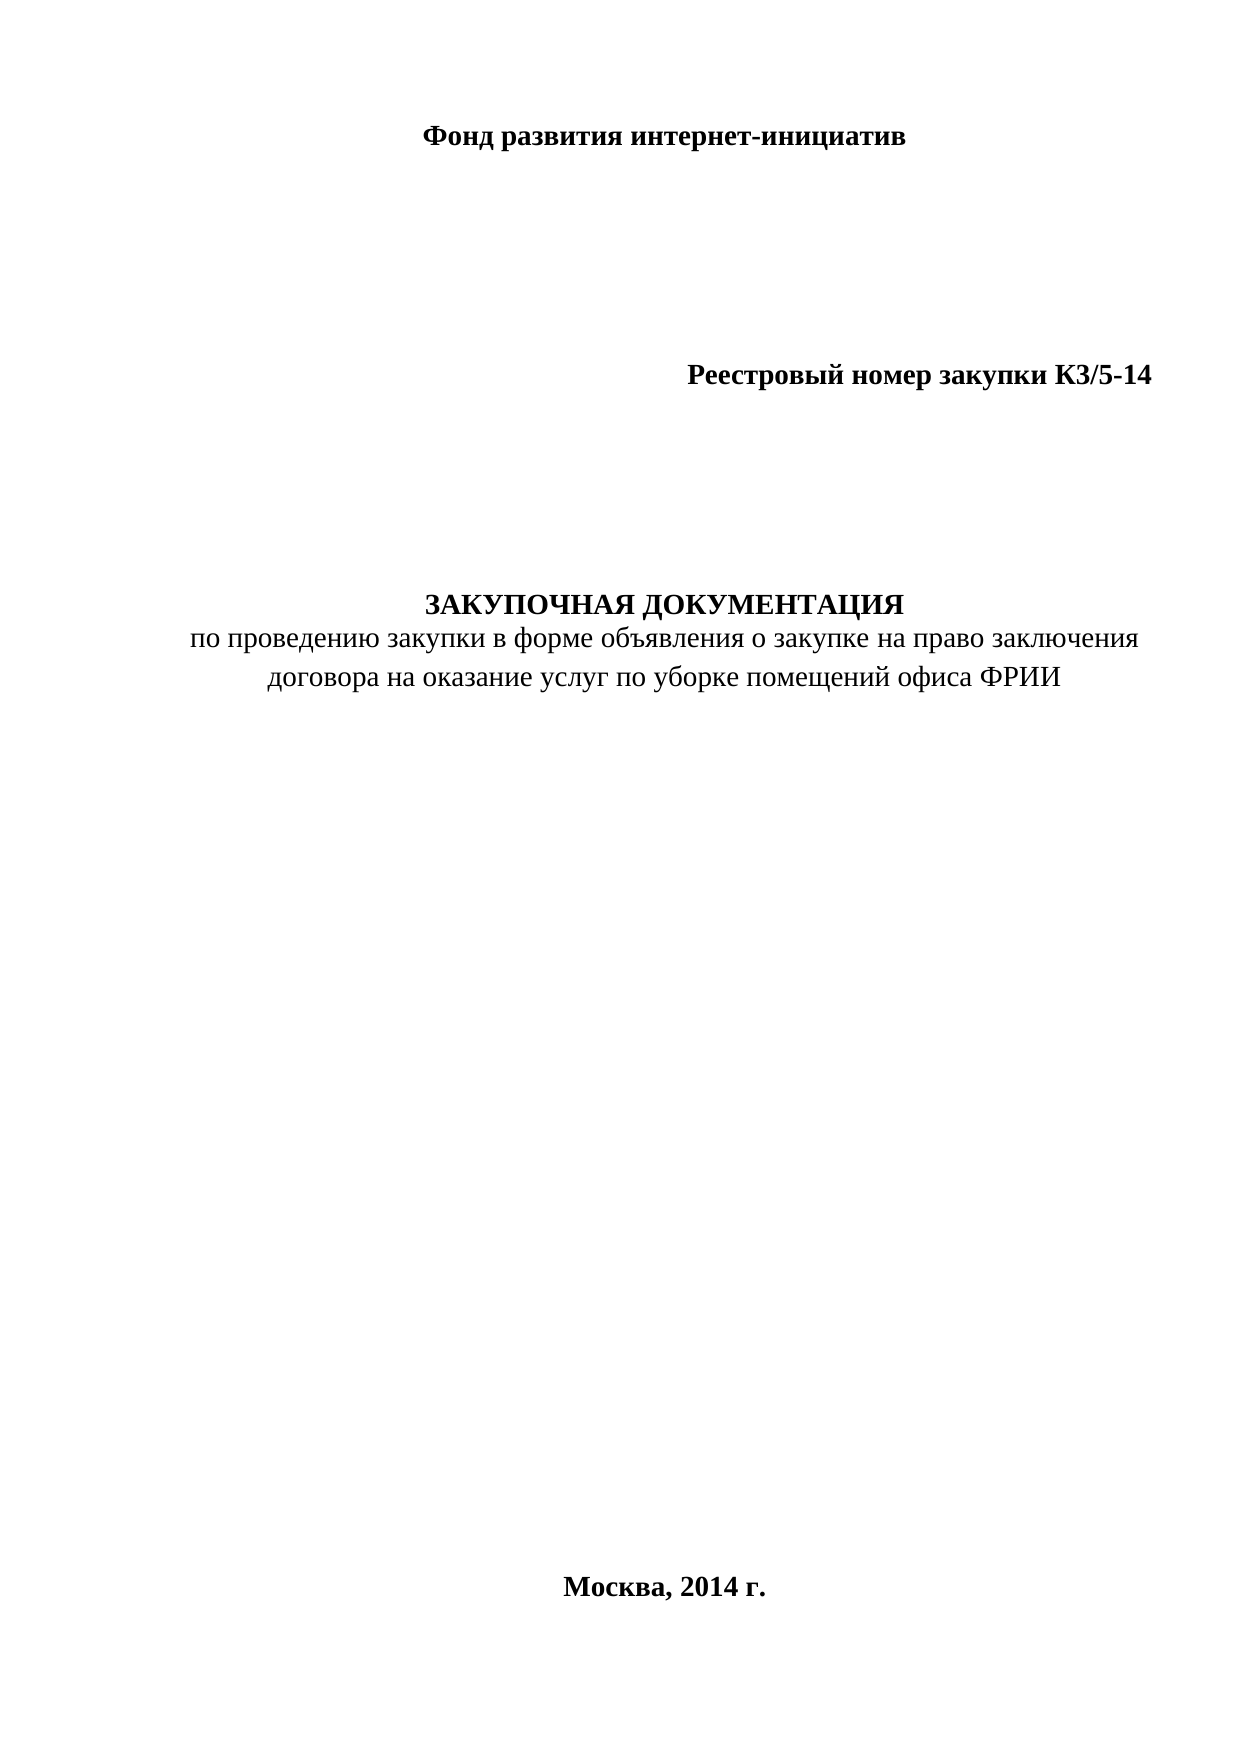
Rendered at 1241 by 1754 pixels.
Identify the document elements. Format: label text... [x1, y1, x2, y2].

text Реестровый номер закупки К3/5-14 [177, 357, 1152, 390]
text по проведению закупки в форме объявления о закупке на право заключения договора на оказание услуг по уборке помещений офиса ФРИИ [177, 621, 1152, 693]
text Москва, 2014 г. [177, 1569, 1152, 1603]
text ЗАКУПОЧНАЯ ДОКУМЕНТАЦИЯ [177, 587, 1152, 621]
text Фонд развития интернет-инициатив [177, 118, 1152, 152]
